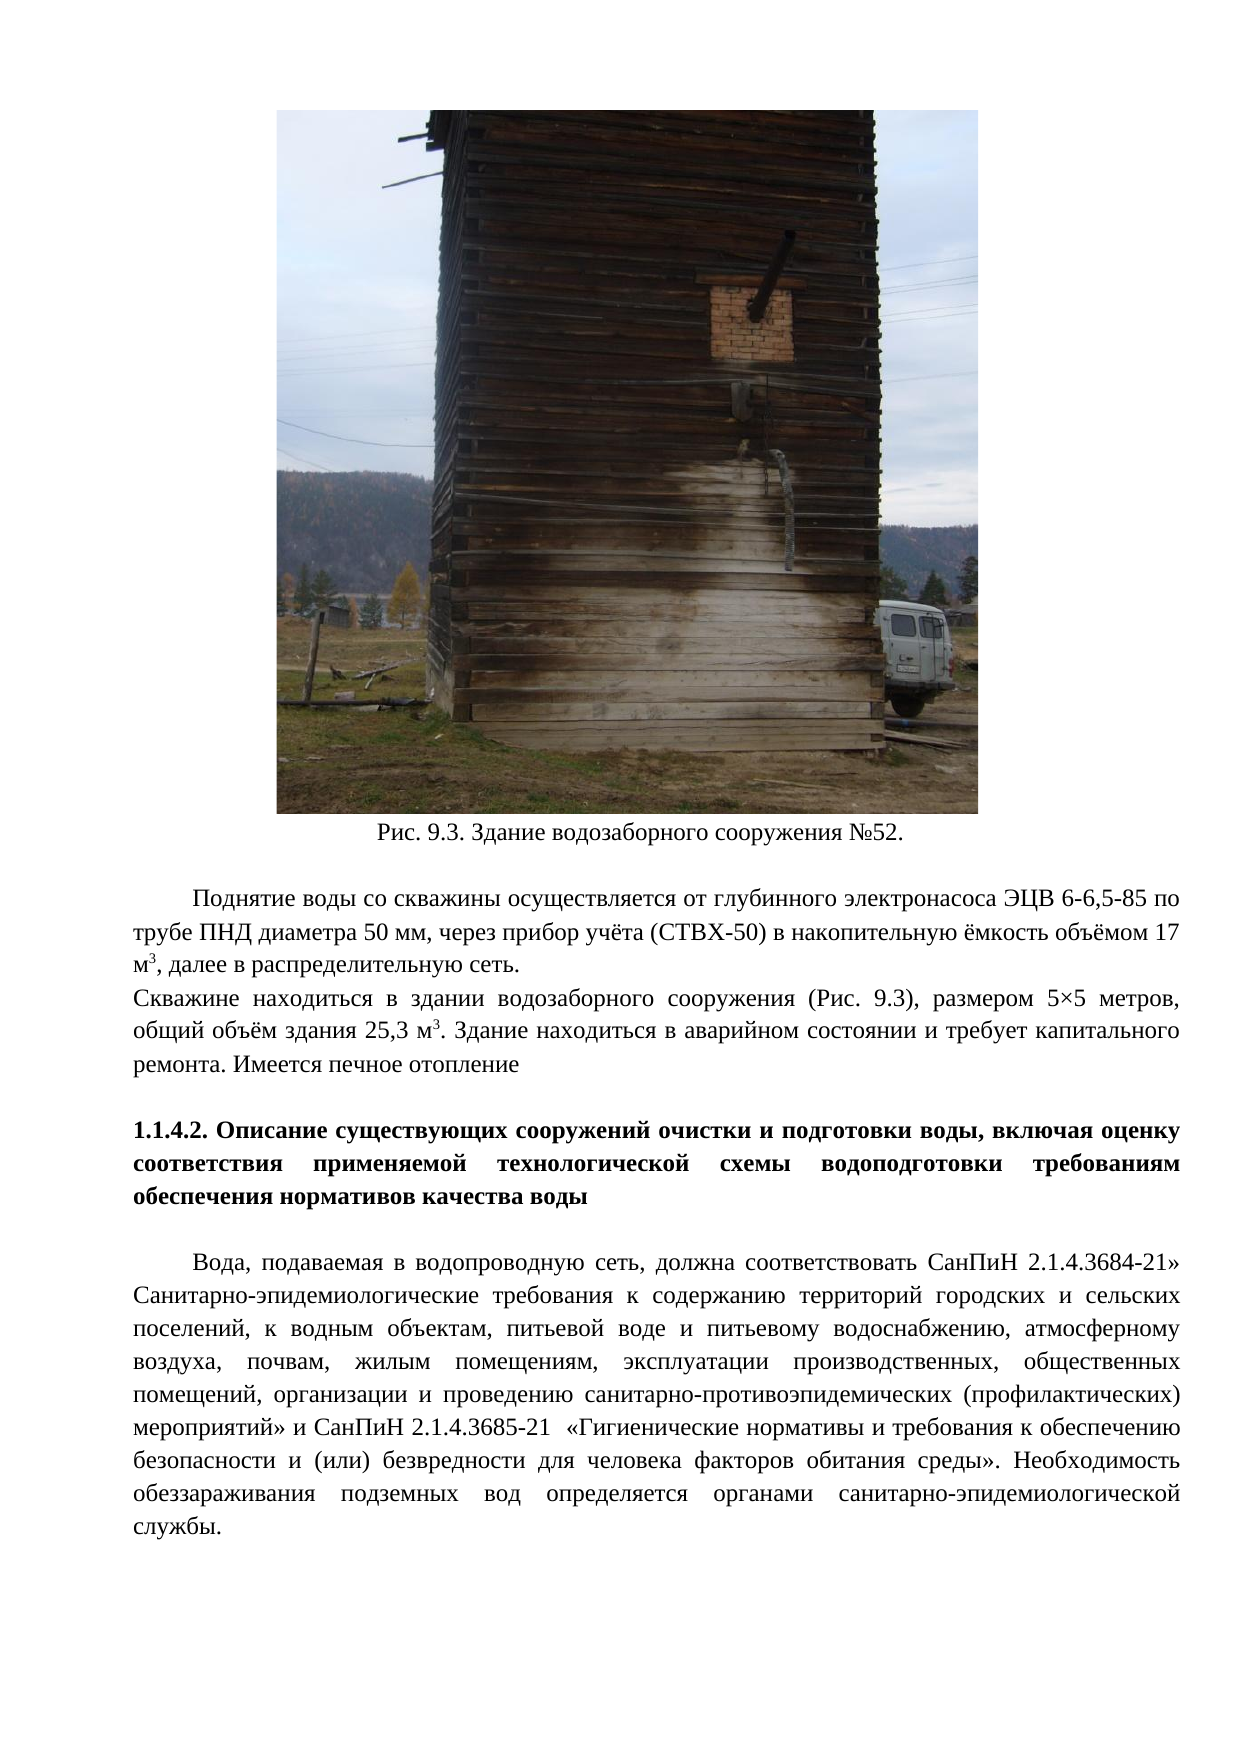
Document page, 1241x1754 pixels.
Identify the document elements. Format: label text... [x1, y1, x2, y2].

list Поднятие воды со скважины осуществляется от глубинного электронасоса ЭЦВ 6-6,5-85 по трубе ПНД диаметра 50 мм, через прибор учёта (СТВХ-50) в накопительную ёмкость объёмом 17 м3, далее в распределительную сеть. [133, 883, 1181, 978]
text Вода, подаваемая в водопроводную сеть, должна соответствовать СанПиН 2.1.4.3684-21» Санитарно-эпидемиологические требования к содержанию территорий городских и сельских поселений, к водным объектам, питьевой воде и питьевому водоснабжению, атмосферному воздуха, почвам, жилым помещениям, эксплуатации производственных, общественных помещений, организации и проведению санитарно-противоэпидемических (профилактических) мероприятий» и СанПиН 2.1.4.3685-21 «Гигиенические нормативы и требования к обеспечению безопасности и (или) безвредности для человека факторов обитания среды». Необходимость обеззараживания подземных вод определяется органами санитарно-эпидемиологической службы. [133, 1247, 1181, 1540]
text Скважине находиться в здании водозаборного сооружения (Рис. 9.3), размером 5×5 метров, общий объём здания 25,3 м3. Здание находиться в аварийном состоянии и требует капитального ремонта. Имеется печное отопление [133, 983, 1181, 1077]
picture [276, 110, 979, 814]
list 1.1.4.2. Описание существующих сооружений очистки и подготовки воды, включая оценку соответствия применяемой технологической схемы водоподготовки требованиям обеспечения нормативов качества воды [133, 1115, 1181, 1209]
text Рис. 9.3. Здание водозаборного сооружения №52. [133, 817, 1181, 846]
